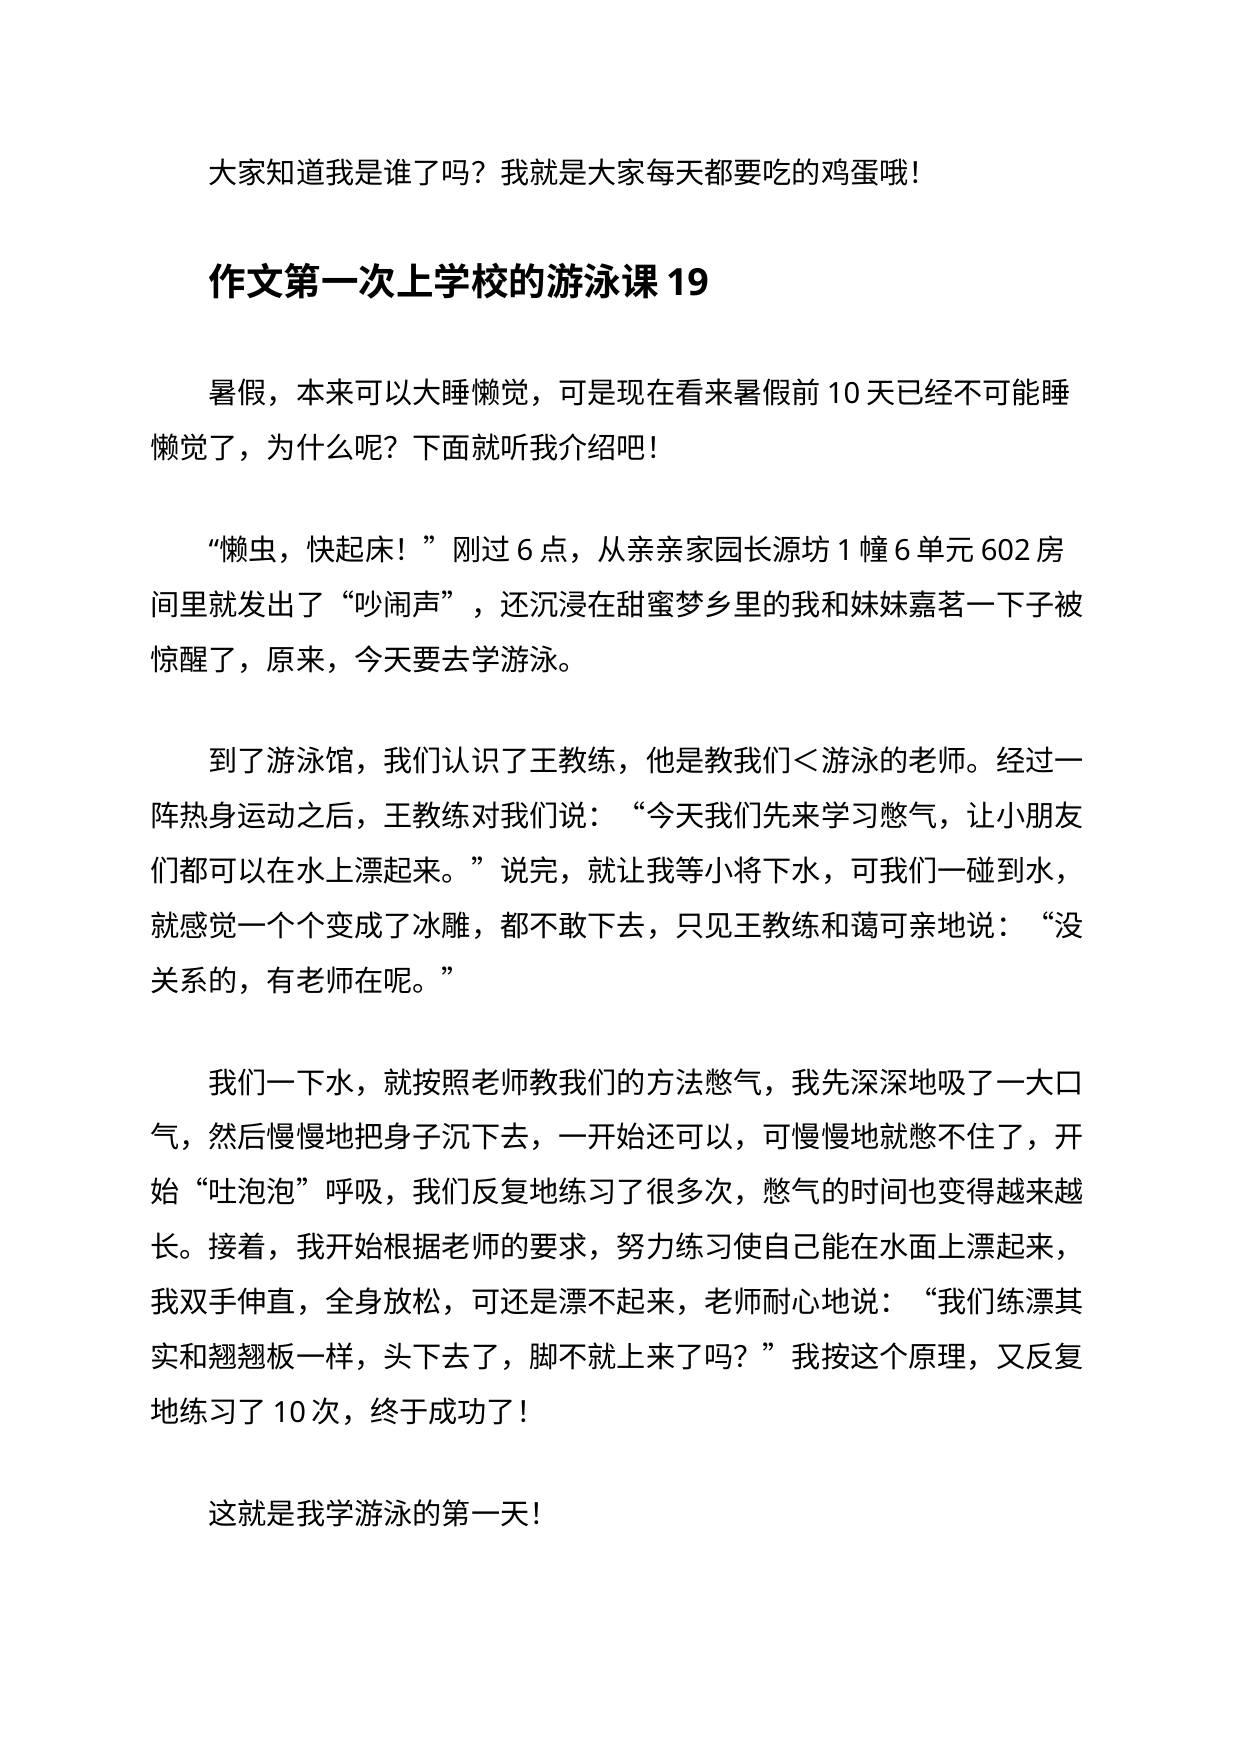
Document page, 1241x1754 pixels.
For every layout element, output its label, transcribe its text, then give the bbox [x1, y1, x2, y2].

text 到了游泳馆，我们认识了王教练，他是教我们＜游泳的老师。经过一阵热身运动之后，王教练对我们说：“今天我们先来学习憋气，让小朋友们都可以在水上漂起来。”说完，就让我等小将下水，可我们一碰到水，就感觉一个个变成了冰雕，都不敢下去，只见王教练和蔼可亲地说：“没关系的，有老师在呢。” [150, 738, 1090, 1000]
text 这就是我学游泳的第一天！ [150, 1491, 1090, 1533]
text 我们一下水，就按照老师教我们的方法憋气，我先深深地吸了一大口气，然后慢慢地把身子沉下去，一开始还可以，可慢慢地就憋不住了，开始“吐泡泡”呼吸，我们反复地练习了很多次，憋气的时间也变得越来越长。接着，我开始根据老师的要求，努力练习使自己能在水面上漂起来，我双手伸直，全身放松，可还是漂不起来，老师耐心地说：“我们练漂其实和翘翘板一样，头下去了，脚不就上来了吗？”我按这个原理，又反复地练习了10次，终于成功了！ [150, 1059, 1090, 1431]
text 暑假，本来可以大睡懒觉，可是现在看来暑假前10天已经不可能睡懒觉了，为什么呢？下面就听我介绍吧！ [150, 369, 1090, 467]
text 大家知道我是谁了吗？我就是大家每天都要吃的鸡蛋哦！ [150, 150, 1090, 192]
text 作文第一次上学校的游泳课19 [150, 252, 1090, 306]
text “懒虫，快起床！”刚过6点，从亲亲家园长源坊1幢6单元602房间里就发出了“吵闹声”，还沉浸在甜蜜梦乡里的我和妹妹嘉茗一下子被惊醒了，原来，今天要去学游泳。 [150, 526, 1090, 678]
